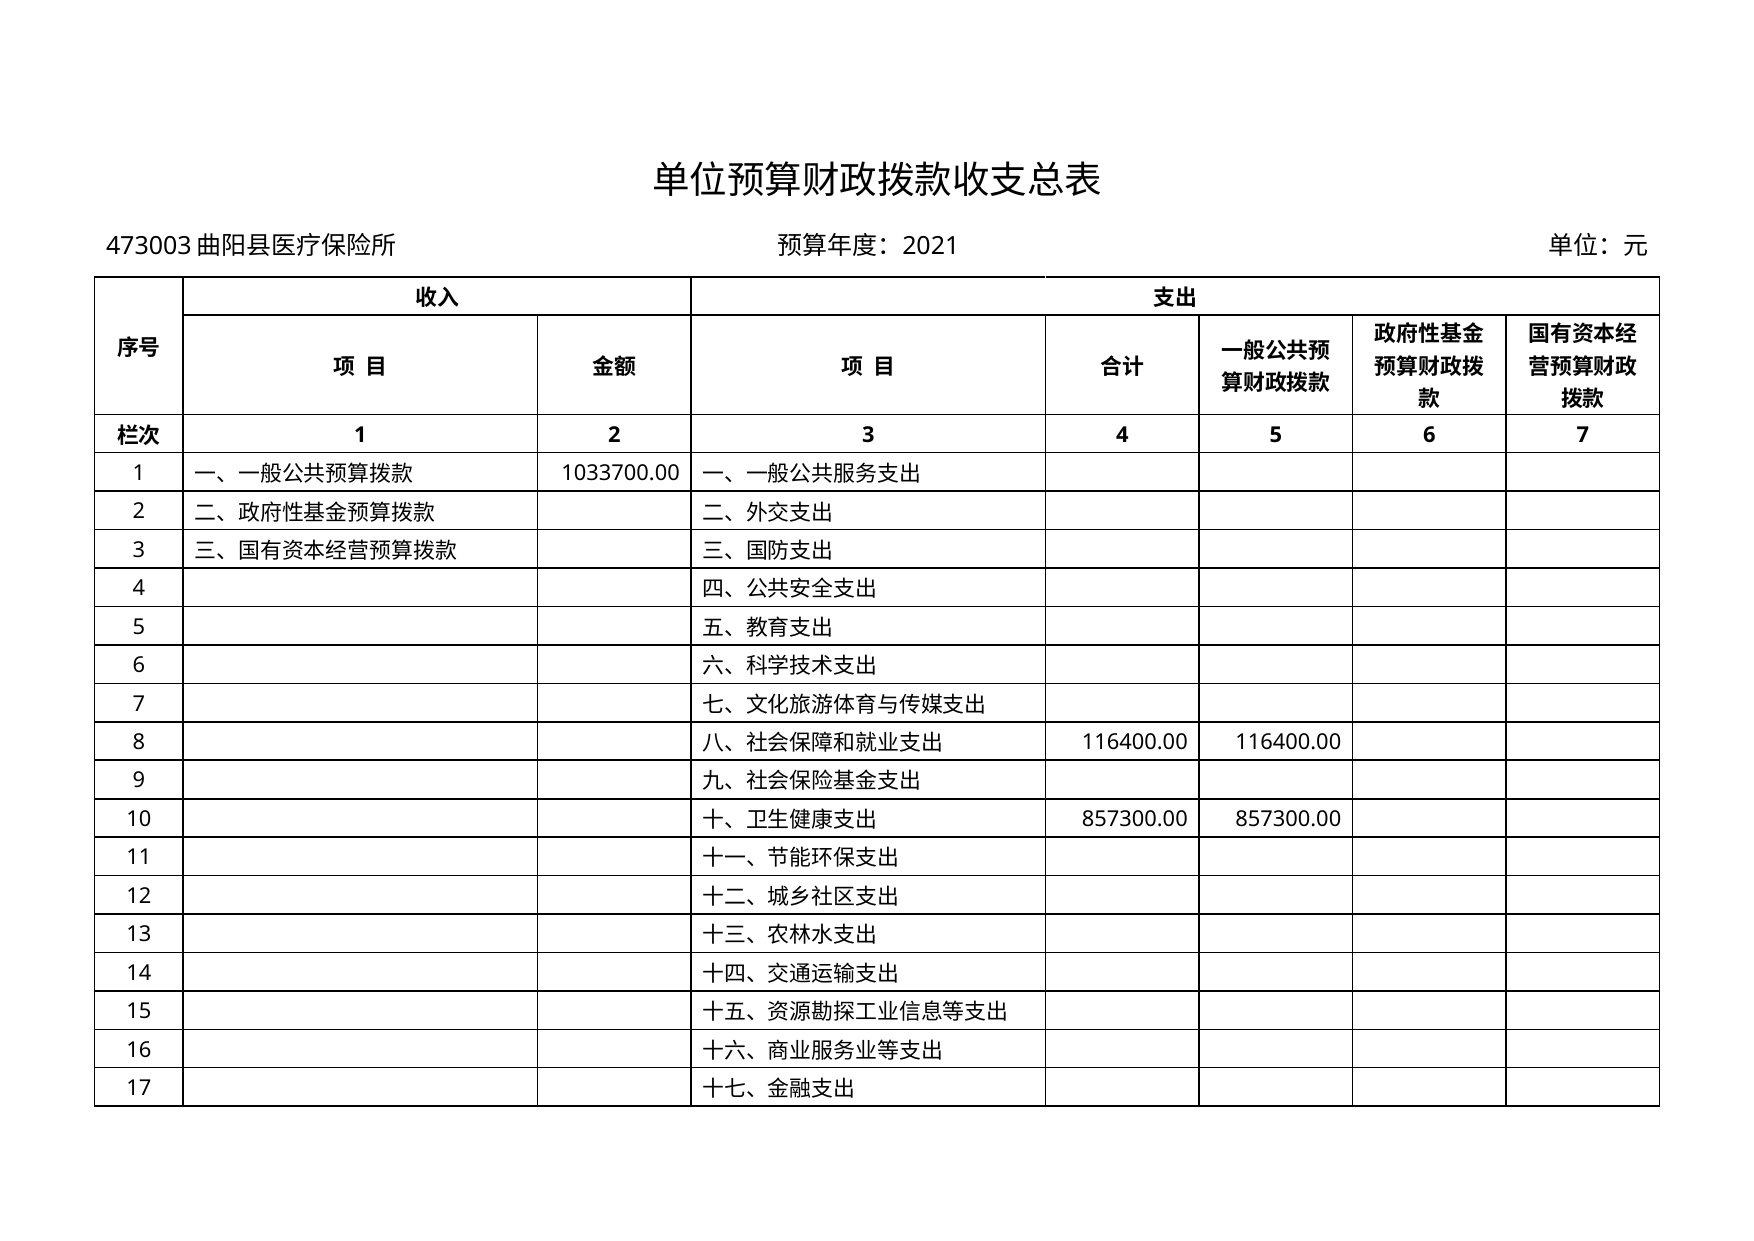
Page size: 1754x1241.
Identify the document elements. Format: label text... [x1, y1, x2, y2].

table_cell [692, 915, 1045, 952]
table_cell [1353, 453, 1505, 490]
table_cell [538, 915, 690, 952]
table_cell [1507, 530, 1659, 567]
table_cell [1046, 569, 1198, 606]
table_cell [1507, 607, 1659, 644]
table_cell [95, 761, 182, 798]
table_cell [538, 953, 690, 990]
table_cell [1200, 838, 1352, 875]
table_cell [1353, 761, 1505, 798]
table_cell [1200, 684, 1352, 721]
table_cell 5 [1200, 415, 1352, 452]
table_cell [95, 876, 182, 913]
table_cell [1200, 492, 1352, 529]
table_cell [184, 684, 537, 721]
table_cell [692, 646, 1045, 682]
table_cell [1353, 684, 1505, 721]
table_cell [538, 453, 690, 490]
table_cell 合计 [1046, 316, 1198, 413]
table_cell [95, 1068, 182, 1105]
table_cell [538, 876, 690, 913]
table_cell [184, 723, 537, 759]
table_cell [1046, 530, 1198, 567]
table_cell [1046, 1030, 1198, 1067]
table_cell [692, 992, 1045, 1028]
table_cell 3 [692, 415, 1045, 452]
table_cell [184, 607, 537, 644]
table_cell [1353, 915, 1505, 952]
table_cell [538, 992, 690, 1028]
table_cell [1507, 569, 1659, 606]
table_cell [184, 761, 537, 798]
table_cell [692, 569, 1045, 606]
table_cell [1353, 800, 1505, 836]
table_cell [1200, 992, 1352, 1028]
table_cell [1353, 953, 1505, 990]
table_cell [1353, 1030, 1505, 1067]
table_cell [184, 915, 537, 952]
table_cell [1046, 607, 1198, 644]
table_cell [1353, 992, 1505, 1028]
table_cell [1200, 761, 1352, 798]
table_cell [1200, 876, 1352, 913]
table_cell 收入 [184, 278, 690, 314]
table_cell 国有资本经营预算财政拨款 [1507, 316, 1659, 413]
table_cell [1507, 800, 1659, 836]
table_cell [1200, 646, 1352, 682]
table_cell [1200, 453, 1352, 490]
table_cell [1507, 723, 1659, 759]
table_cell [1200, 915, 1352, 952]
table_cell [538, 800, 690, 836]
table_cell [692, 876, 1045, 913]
table_cell 2 [538, 415, 690, 452]
table_cell 政府性基金预算财政拨款 [1353, 316, 1505, 413]
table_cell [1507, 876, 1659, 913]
table_header 预算年度：2021 [692, 211, 1045, 276]
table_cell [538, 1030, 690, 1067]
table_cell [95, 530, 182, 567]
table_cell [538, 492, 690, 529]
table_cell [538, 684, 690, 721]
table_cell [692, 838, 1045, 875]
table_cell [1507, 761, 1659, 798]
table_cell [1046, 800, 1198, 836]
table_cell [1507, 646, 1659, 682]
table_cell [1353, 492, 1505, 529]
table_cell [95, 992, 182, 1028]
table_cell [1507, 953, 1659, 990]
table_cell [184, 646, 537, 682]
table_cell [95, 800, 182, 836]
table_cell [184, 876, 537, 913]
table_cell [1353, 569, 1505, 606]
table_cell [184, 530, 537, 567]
table_cell 金额 [538, 316, 690, 413]
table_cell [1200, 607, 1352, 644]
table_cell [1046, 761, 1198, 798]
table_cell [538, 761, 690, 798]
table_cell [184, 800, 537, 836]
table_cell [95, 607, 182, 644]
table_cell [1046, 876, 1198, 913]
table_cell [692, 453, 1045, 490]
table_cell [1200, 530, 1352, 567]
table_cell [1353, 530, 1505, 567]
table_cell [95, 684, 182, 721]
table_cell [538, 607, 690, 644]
table_cell 一般公共预算财政拨款 [1200, 316, 1352, 413]
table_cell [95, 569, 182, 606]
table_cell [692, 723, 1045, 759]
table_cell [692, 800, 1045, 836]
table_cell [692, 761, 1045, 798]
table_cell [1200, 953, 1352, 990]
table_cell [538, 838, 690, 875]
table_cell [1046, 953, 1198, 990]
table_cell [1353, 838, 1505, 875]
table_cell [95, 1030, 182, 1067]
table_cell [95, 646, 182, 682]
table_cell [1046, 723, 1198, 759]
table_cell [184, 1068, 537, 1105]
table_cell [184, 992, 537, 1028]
table_cell 1 [184, 415, 537, 452]
table_cell 7 [1507, 415, 1659, 452]
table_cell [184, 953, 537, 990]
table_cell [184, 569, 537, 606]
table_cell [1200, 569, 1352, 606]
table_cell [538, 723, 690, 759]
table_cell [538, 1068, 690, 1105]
table_header 单位：元 [1046, 211, 1659, 276]
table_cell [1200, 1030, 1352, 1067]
table_header 473003曲阳县医疗保险所 [95, 211, 690, 276]
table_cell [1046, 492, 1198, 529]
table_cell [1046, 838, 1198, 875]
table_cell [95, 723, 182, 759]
text 单位预算财政拨款收支总表 [106, 144, 1648, 209]
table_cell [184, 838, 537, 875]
table_cell 1 [95, 453, 182, 490]
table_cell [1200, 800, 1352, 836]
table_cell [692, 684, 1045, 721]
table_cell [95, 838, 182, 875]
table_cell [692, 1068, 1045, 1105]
table_cell 一、一般公共预算拨款 [184, 453, 537, 490]
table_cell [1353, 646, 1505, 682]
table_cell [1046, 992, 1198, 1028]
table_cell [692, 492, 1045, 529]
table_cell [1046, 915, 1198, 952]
table_cell 4 [1046, 415, 1198, 452]
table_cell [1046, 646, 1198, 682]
table_cell 序号 [95, 278, 182, 413]
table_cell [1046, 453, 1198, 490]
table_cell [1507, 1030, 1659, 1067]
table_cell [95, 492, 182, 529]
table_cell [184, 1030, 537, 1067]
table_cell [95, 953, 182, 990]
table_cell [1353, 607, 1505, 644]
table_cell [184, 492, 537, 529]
table_cell 项 目 [184, 316, 537, 413]
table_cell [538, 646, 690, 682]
table_cell 项 目 [692, 316, 1045, 413]
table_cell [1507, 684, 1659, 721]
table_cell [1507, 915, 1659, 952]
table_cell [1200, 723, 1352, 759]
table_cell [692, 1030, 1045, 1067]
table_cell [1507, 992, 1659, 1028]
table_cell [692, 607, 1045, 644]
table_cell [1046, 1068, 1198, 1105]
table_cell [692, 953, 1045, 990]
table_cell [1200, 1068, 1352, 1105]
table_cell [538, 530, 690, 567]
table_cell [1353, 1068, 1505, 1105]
table_cell 6 [1353, 415, 1505, 452]
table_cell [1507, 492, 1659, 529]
table_cell 支出 [692, 278, 1659, 314]
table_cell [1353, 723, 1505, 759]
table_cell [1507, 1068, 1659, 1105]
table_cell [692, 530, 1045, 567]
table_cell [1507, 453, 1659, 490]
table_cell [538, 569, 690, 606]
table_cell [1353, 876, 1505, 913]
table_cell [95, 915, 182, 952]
table_cell 栏次 [95, 415, 182, 452]
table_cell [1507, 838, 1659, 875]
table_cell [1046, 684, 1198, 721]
